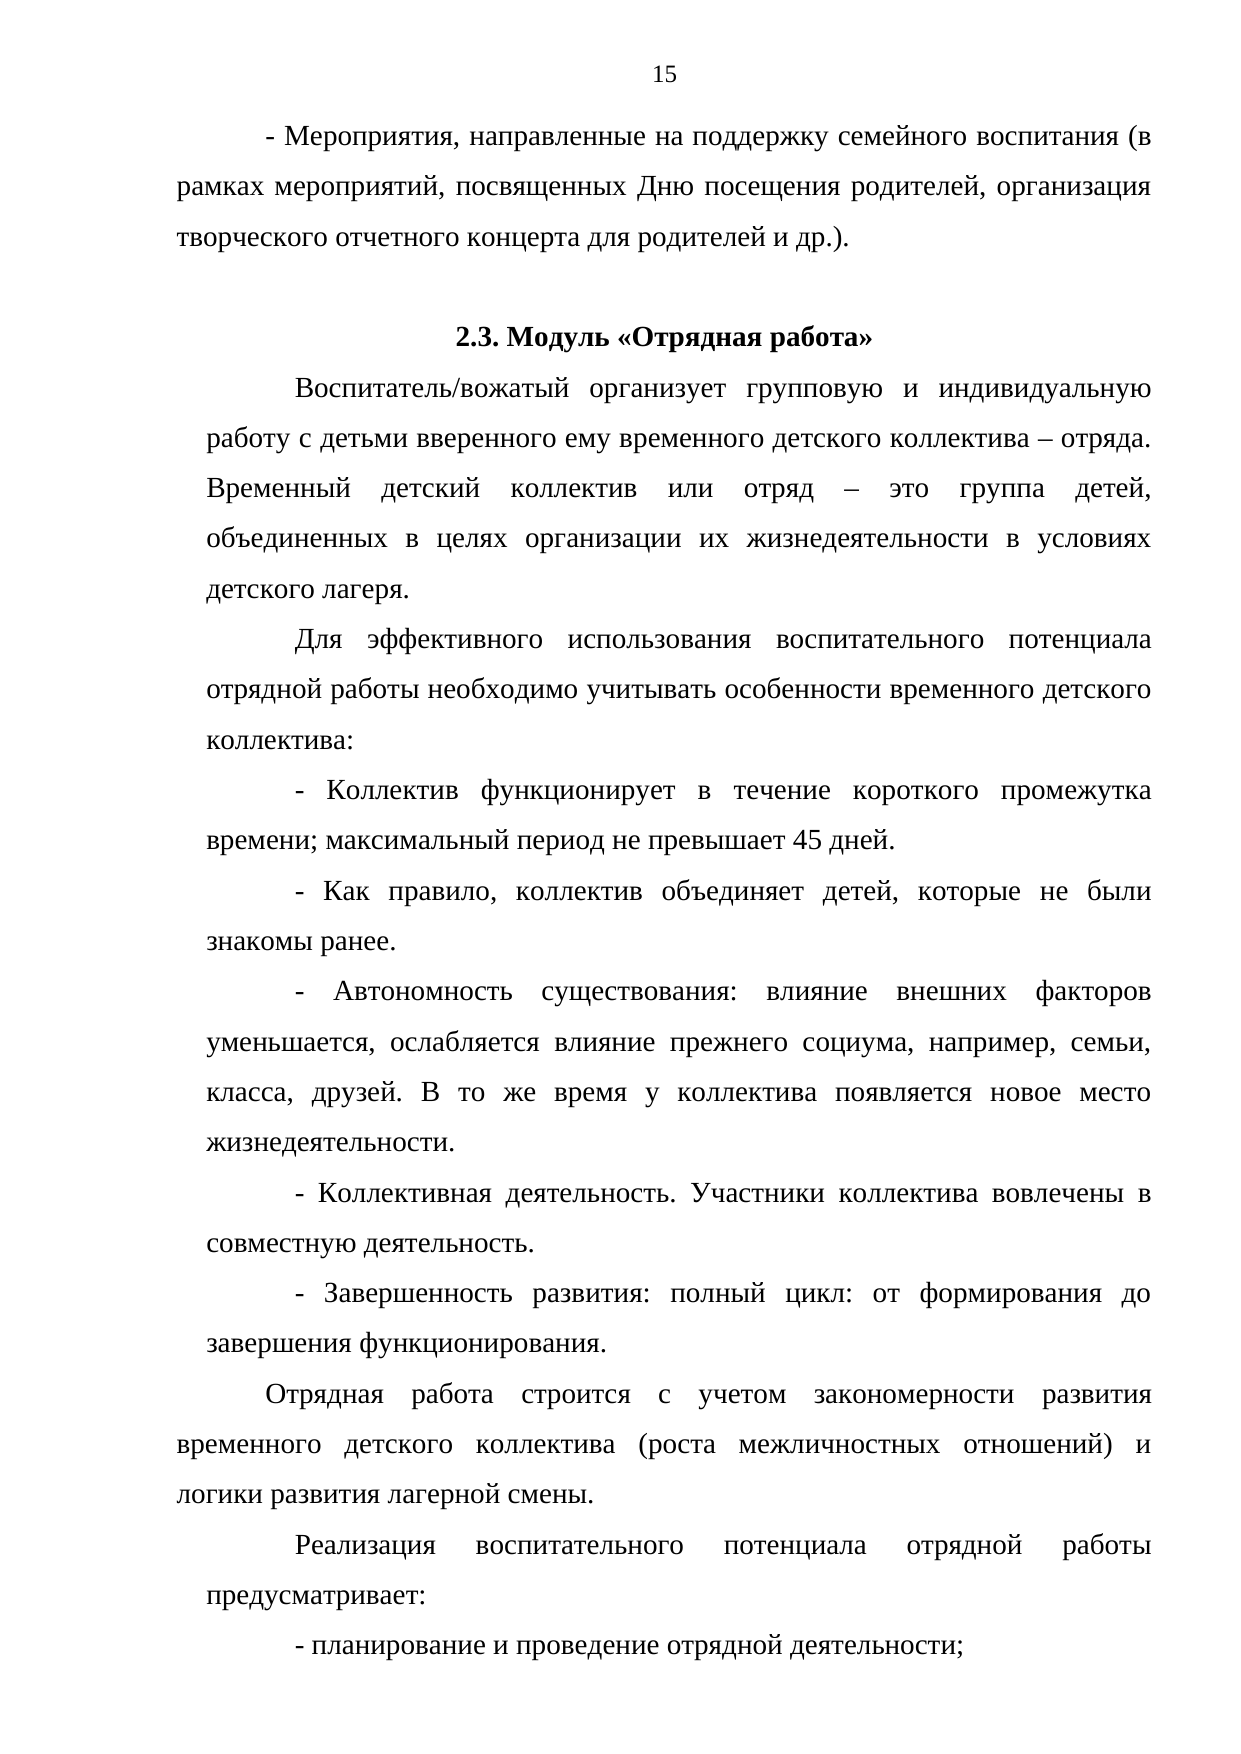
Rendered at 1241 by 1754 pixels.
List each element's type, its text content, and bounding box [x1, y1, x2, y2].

text - Мероприятия, направленные на поддержку семейного воспитания (в рамках мероприятий, посвященных Дню посещения родителей, организация творческого отчетного концерта для родителей и др.). [176, 118, 1152, 252]
text - Коллектив функционирует в течение короткого промежутка времени; максимальный период не превышает 45 дней. [206, 772, 1152, 856]
text Отрядная работа строится с учетом закономерности развития временного детского коллектива (роста межличностных отношений) и логики развития лагерной смены. [176, 1376, 1152, 1510]
text - Завершенность развития: полный цикл: от формирования до завершения функционирования. [206, 1275, 1152, 1359]
text 2.3. Модуль «Отрядная работа» [176, 319, 1152, 353]
text - Автономность существования: влияние внешних факторов уменьшается, ослабляется влияние прежнего социума, например, семьи, класса, друзей. В то же время у коллектива появляется новое место жизнедеятельности. [206, 973, 1152, 1158]
text - Как правило, коллектив объединяет детей, которые не были знакомы ранее. [206, 873, 1152, 957]
text - планирование и проведение отрядной деятельности; [206, 1627, 1152, 1661]
text Реализация воспитательного потенциала отрядной работы предусматривает: [206, 1527, 1152, 1611]
text Для эффективного использования воспитательного потенциала отрядной работы необходимо учитывать особенности временного детского коллектива: [206, 621, 1152, 755]
text - Коллективная деятельность. Участники коллектива вовлечены в совместную деятельность. [206, 1175, 1152, 1258]
text Воспитатель/вожатый организует групповую и индивидуальную работу с детьми вверенного ему временного детского коллектива – отряда. Временный детский коллектив или отряд – это группа детей, объединенных в целях организации их жизнедеятельности в условиях детского лагеря. [206, 370, 1152, 604]
